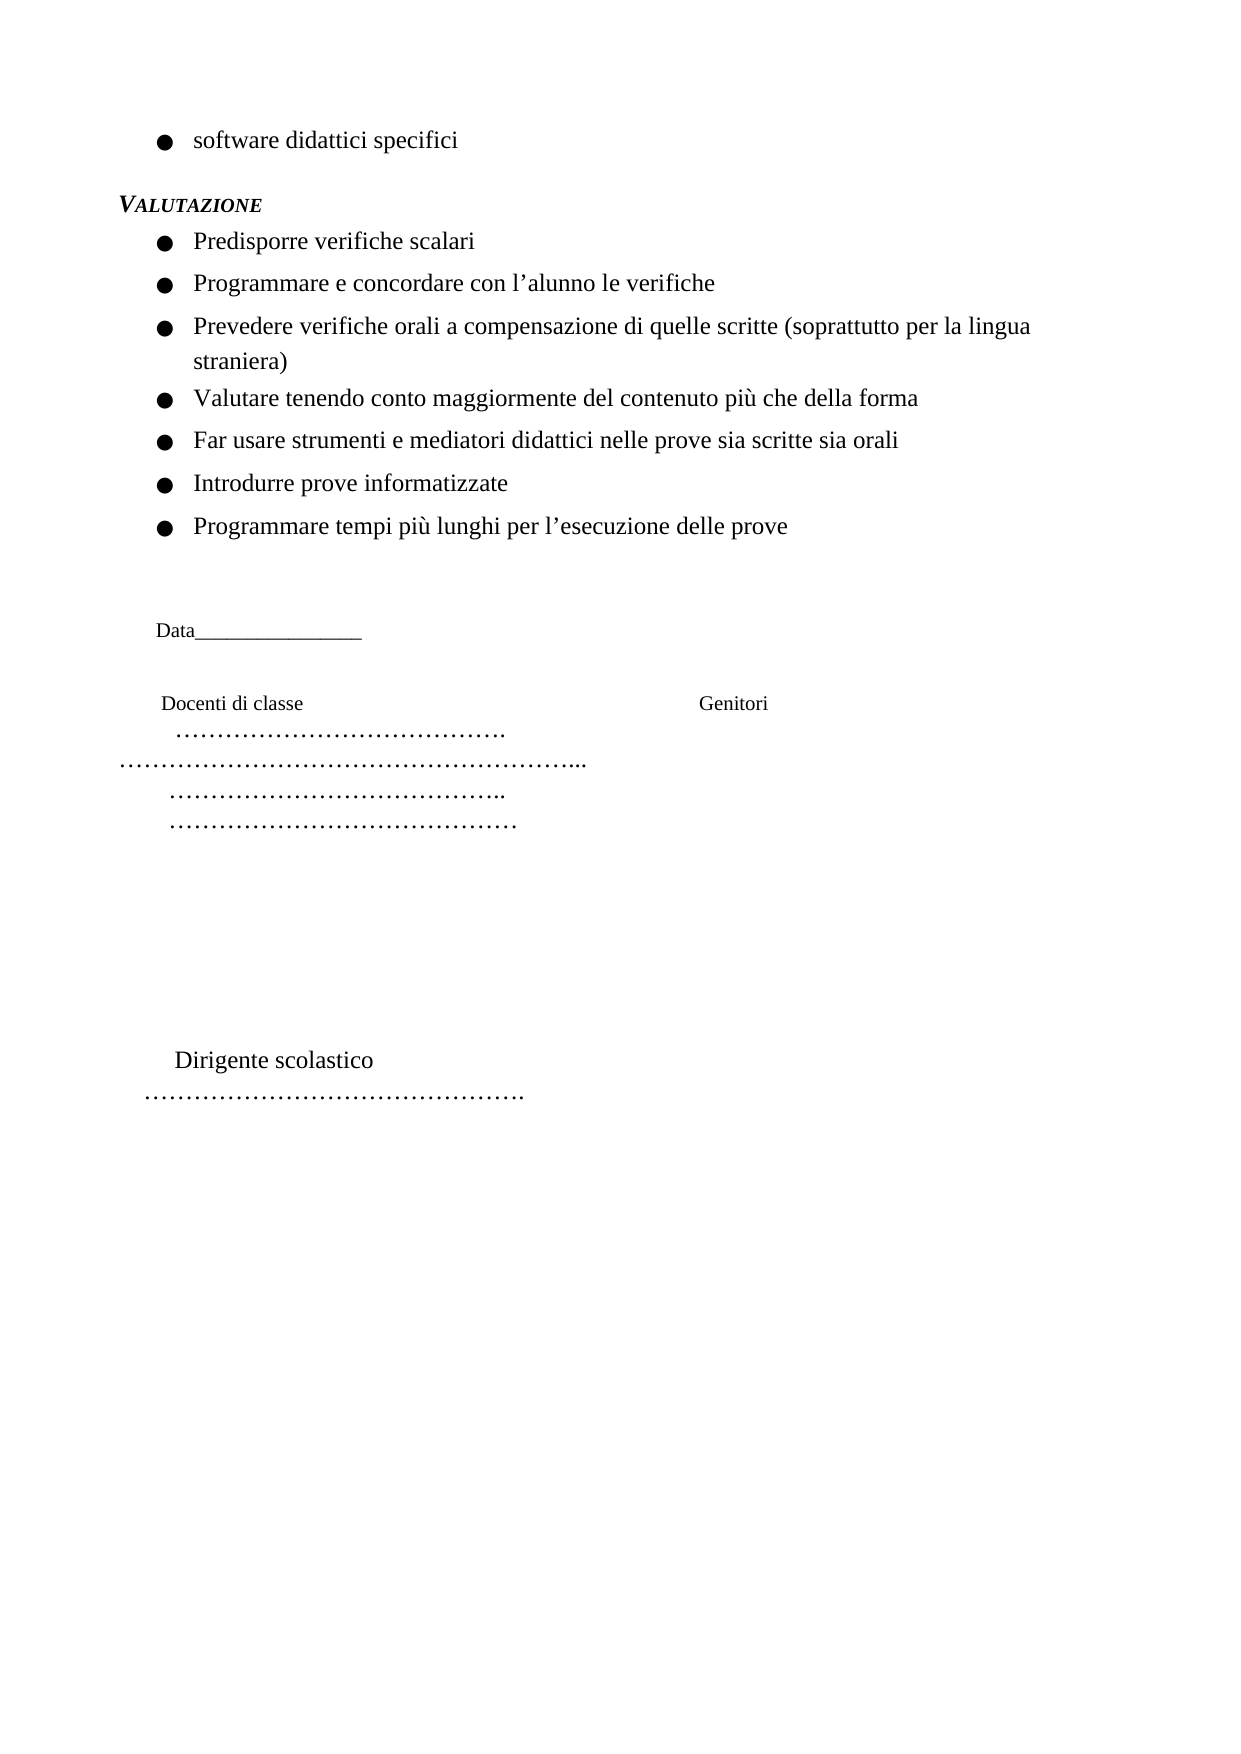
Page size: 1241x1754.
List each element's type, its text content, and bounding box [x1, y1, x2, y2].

text Data________________ [156, 618, 1122, 642]
list Prevedere verifiche orali a compensazione di quelle scritte (soprattutto per la lingua straniera) [156, 304, 1122, 375]
list Far usare strumenti e mediatori didattici nelle prove sia scritte sia orali [156, 418, 1122, 461]
text Dirigente scolastico [118, 1046, 1122, 1074]
list Programmare e concordare con l’alunno le verifiche [156, 261, 1122, 304]
list Predisporre verifiche scalari [156, 218, 1122, 261]
list Programmare tempi più lunghi per l’esecuzione delle prove [156, 503, 1122, 546]
text …………………………………. ………………………………………………... [118, 714, 1122, 773]
text ………………………………………. [118, 1076, 1122, 1104]
list software didattici specifici [156, 118, 1122, 161]
text …………………………………… [118, 805, 1122, 833]
text Valutazione [118, 189, 1122, 218]
text Docenti di classe Genitori [156, 690, 1122, 714]
list Valutare tenendo conto maggiormente del contenuto più che della forma [156, 375, 1122, 418]
text ………………………………….. [118, 775, 1122, 803]
list Introdurre prove informatizzate [156, 461, 1122, 503]
